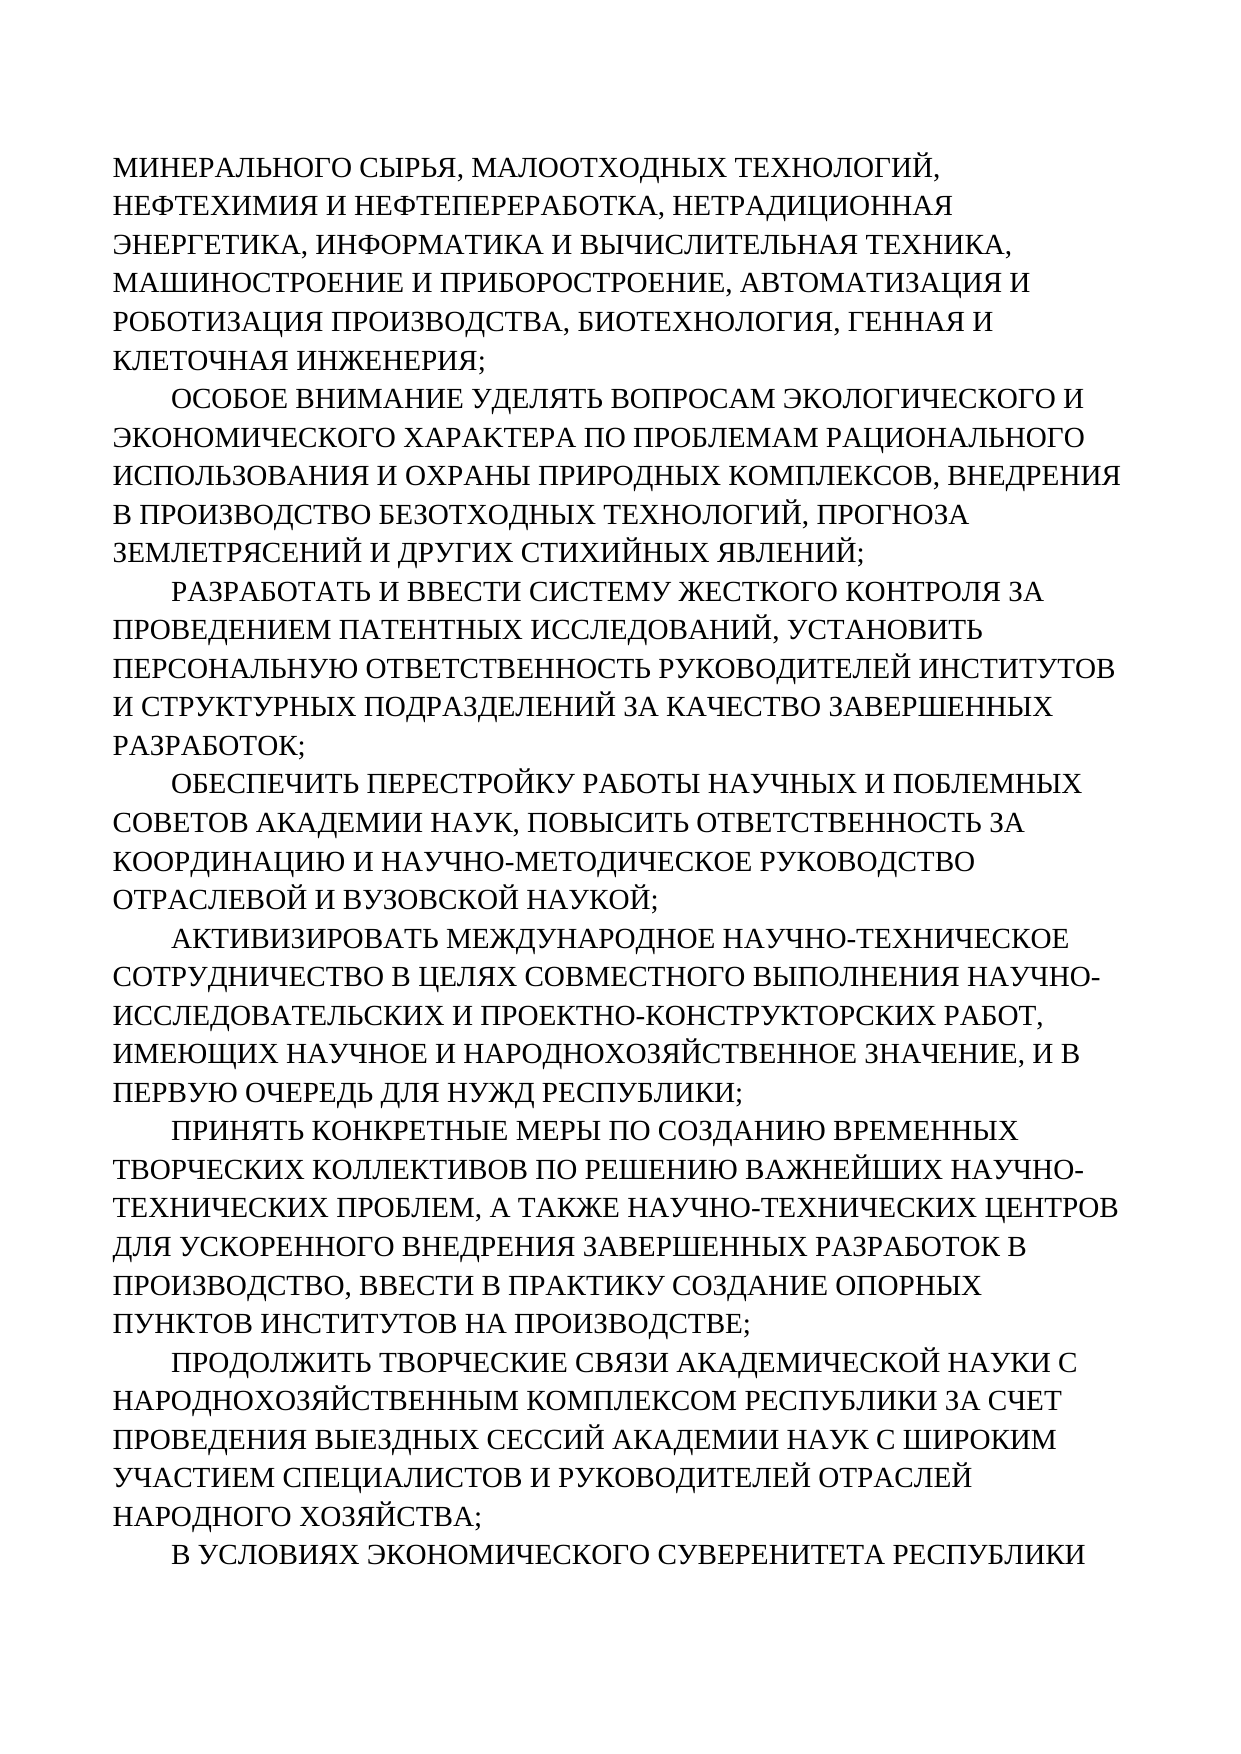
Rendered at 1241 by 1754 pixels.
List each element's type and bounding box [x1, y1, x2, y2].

text [112, 150, 1128, 1571]
